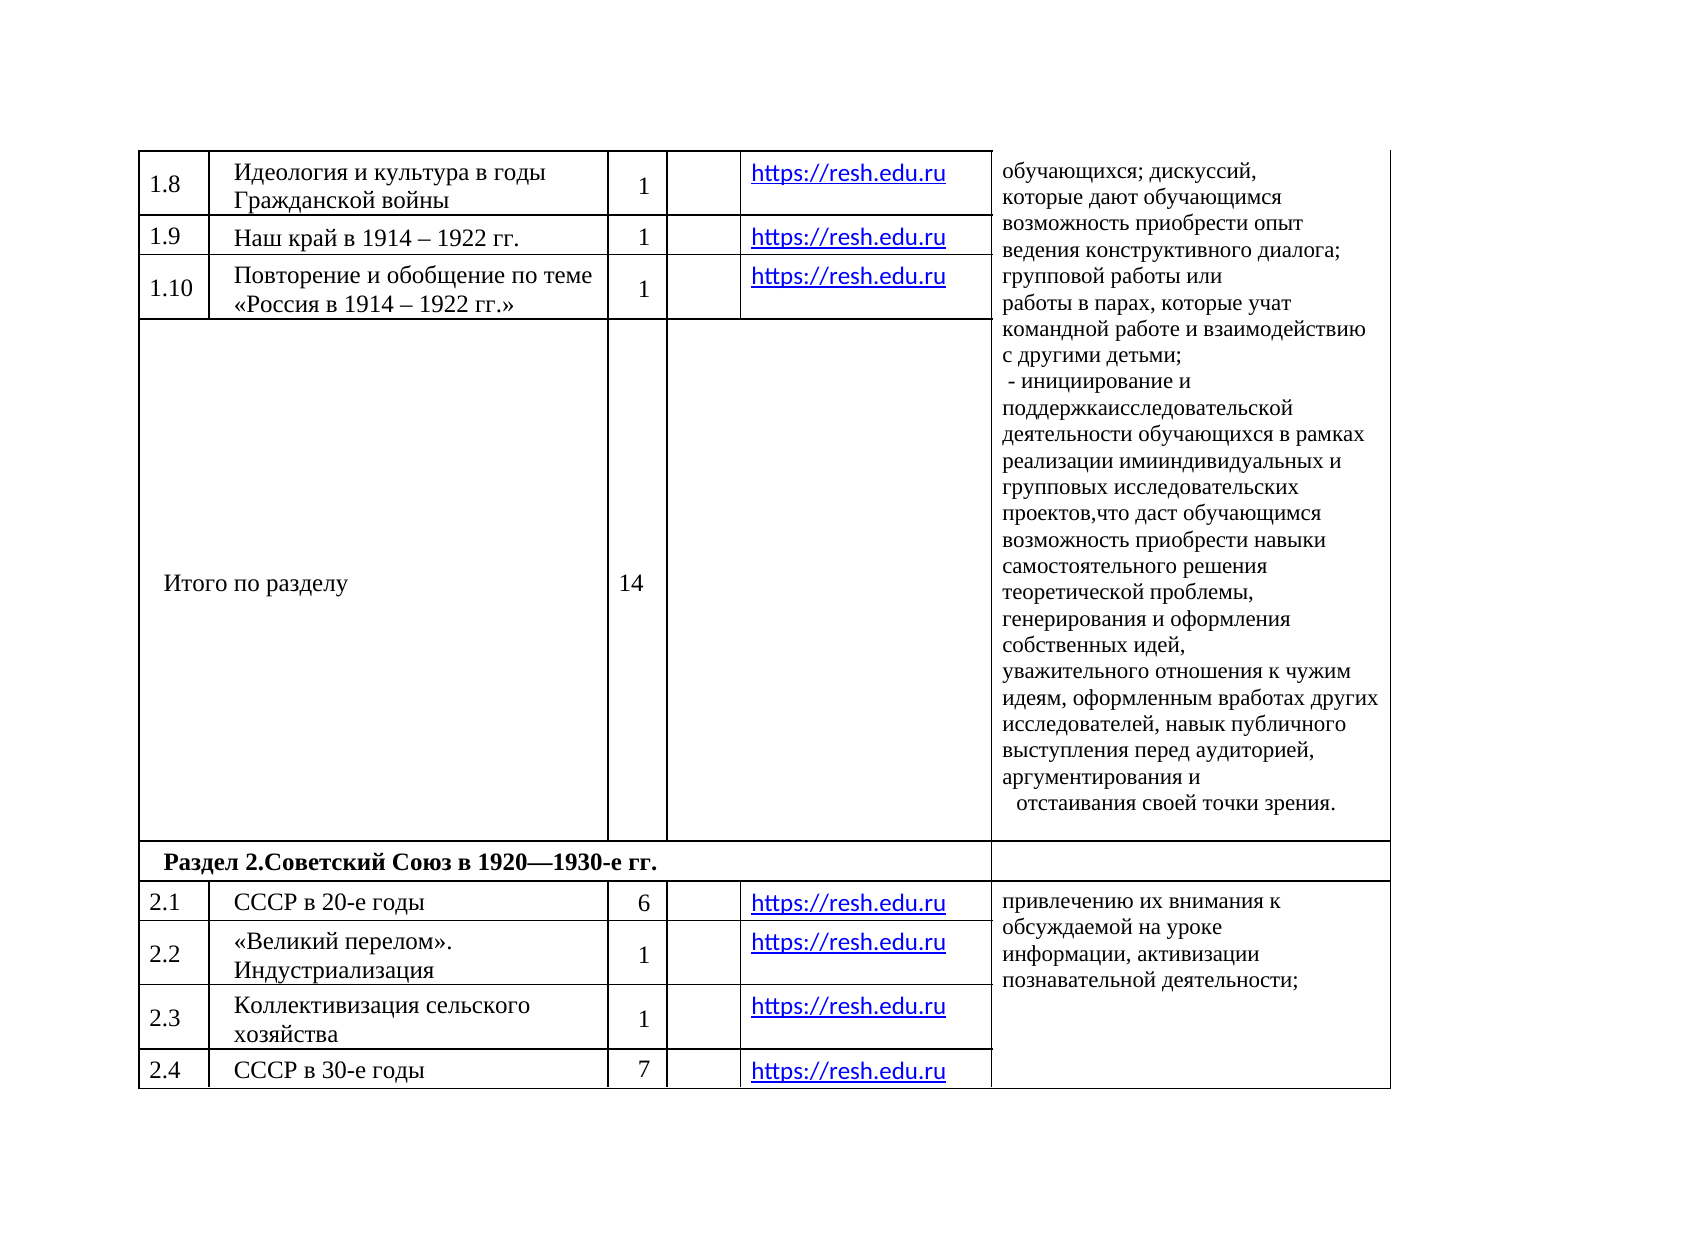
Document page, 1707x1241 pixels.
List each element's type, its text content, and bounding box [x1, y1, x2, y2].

table_cell [992, 842, 1390, 880]
table_cell https://resh.edu.ru [741, 1050, 991, 1087]
table_cell привлечению их внимания к обсуждаемой на уроке информации, активизации познавательной деятельности; [992, 882, 1390, 1087]
table_cell 14 [609, 320, 666, 840]
table_cell СССР в 30-е годы [210, 1050, 607, 1087]
table_cell «Великий перелом». Индустриализация [210, 921, 607, 984]
table_cell 2.4 [140, 1050, 208, 1087]
table_cell 2.2 [140, 921, 208, 984]
table_cell [668, 1050, 740, 1087]
table_cell 1 [609, 921, 666, 984]
table_cell 7 [609, 1050, 666, 1087]
table_cell Раздел 2.Советский Союз в 1920—1930-е гг. [140, 842, 991, 880]
table_cell 6 [609, 882, 666, 919]
table_cell 2.1 [140, 882, 208, 919]
table_cell https://resh.edu.ru [741, 152, 991, 214]
table_cell [668, 152, 740, 214]
table_cell 1 [609, 152, 666, 214]
table_cell https://resh.edu.ru [741, 921, 991, 984]
table_cell [668, 882, 740, 919]
table_cell [668, 320, 991, 840]
table_cell [668, 985, 740, 1048]
table_cell 1 [609, 216, 666, 254]
table_cell 2.3 [140, 985, 208, 1048]
table_cell https://resh.edu.ru [741, 882, 991, 919]
table_cell https://resh.edu.ru [741, 255, 991, 318]
table_cell Коллективизация сельского хозяйства [210, 985, 607, 1048]
table_cell https://resh.edu.ru [741, 216, 991, 254]
table_cell Повторение и обобщение по теме «Россия в 1914 – 1922 гг.» [210, 255, 607, 318]
table_cell 1.10 [140, 255, 208, 318]
table_cell [668, 255, 740, 318]
table_cell 1.8 [140, 152, 208, 214]
table_cell Идеология и культура в годы Гражданской войны [210, 152, 607, 214]
table_cell СССР в 20-е годы [210, 882, 607, 919]
table_cell https://resh.edu.ru [741, 985, 991, 1048]
table_cell [668, 921, 740, 984]
table_cell 1 [609, 985, 666, 1048]
table_cell Итого по разделу [140, 320, 607, 840]
table_cell 1 [609, 255, 666, 318]
table_cell 1.9 [140, 216, 208, 254]
table_cell [668, 216, 740, 254]
table_cell Наш край в 1914 – 1922 гг. [210, 216, 607, 254]
